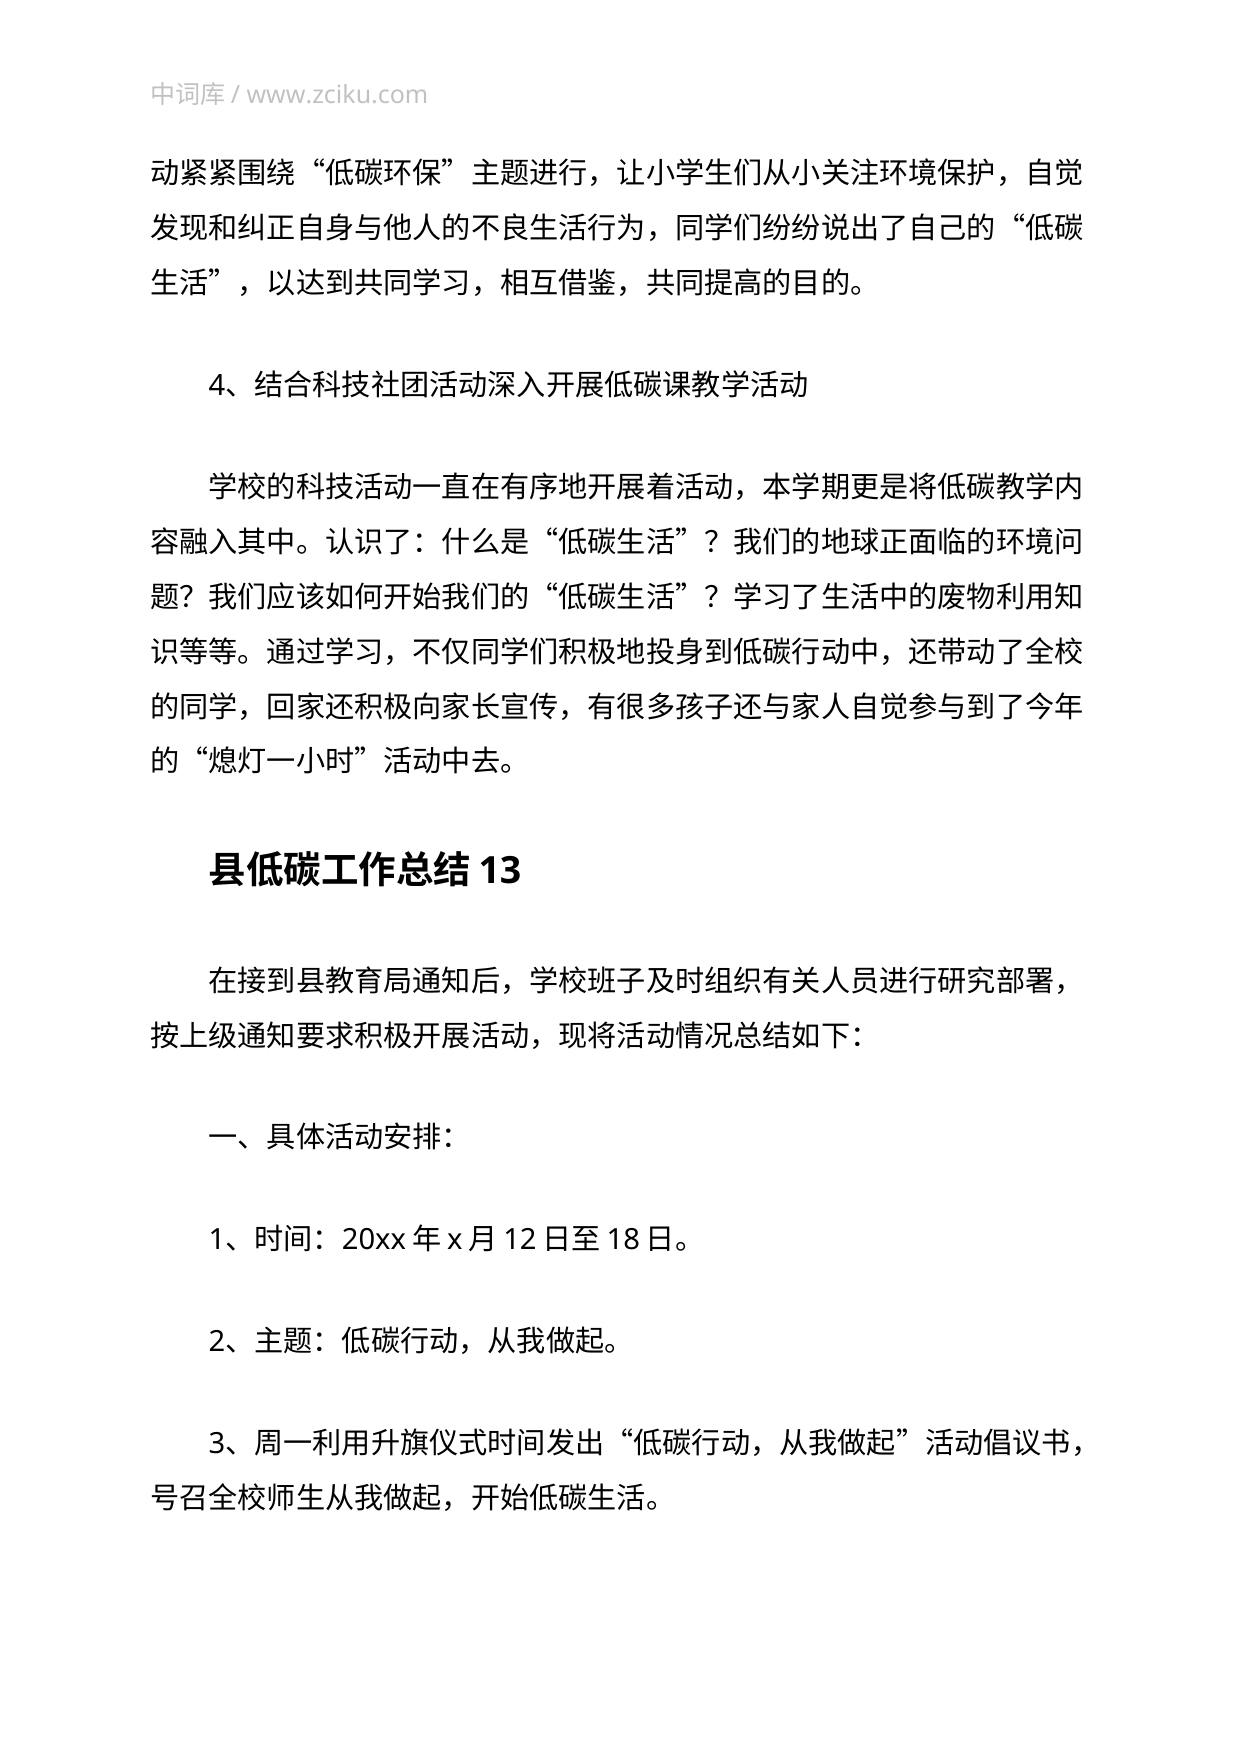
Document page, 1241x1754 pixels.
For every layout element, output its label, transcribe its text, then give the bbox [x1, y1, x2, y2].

text 1、时间：20xx年x月12日至18日。 [150, 1216, 1090, 1258]
text 学校的科技活动一直在有序地开展着活动，本学期更是将低碳教学内容融入其中。认识了：什么是“低碳生活”？我们的地球正面临的环境问题？我们应该如何开始我们的“低碳生活”？学习了生活中的废物利用知识等等。通过学习，不仅同学们积极地投身到低碳行动中，还带动了全校的同学，回家还积极向家长宣传，有很多孩子还与家人自觉参与到了今年的“熄灯一小时”活动中去。 [150, 463, 1090, 780]
text 在接到县教育局通知后，学校班子及时组织有关人员进行研究部署，按上级通知要求积极开展活动，现将活动情况总结如下： [150, 957, 1090, 1054]
text 4、结合科技社团活动深入开展低碳课教学活动 [150, 362, 1090, 404]
text 2、主题：低碳行动，从我做起。 [150, 1318, 1090, 1360]
text 一、具体活动安排： [150, 1114, 1090, 1156]
text 县低碳工作总结13 [150, 840, 1090, 894]
text 3、周一利用升旗仪式时间发出“低碳行动，从我做起”活动倡议书，号召全校师生从我做起，开始低碳生活。 [150, 1420, 1090, 1517]
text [150, 150, 1090, 302]
